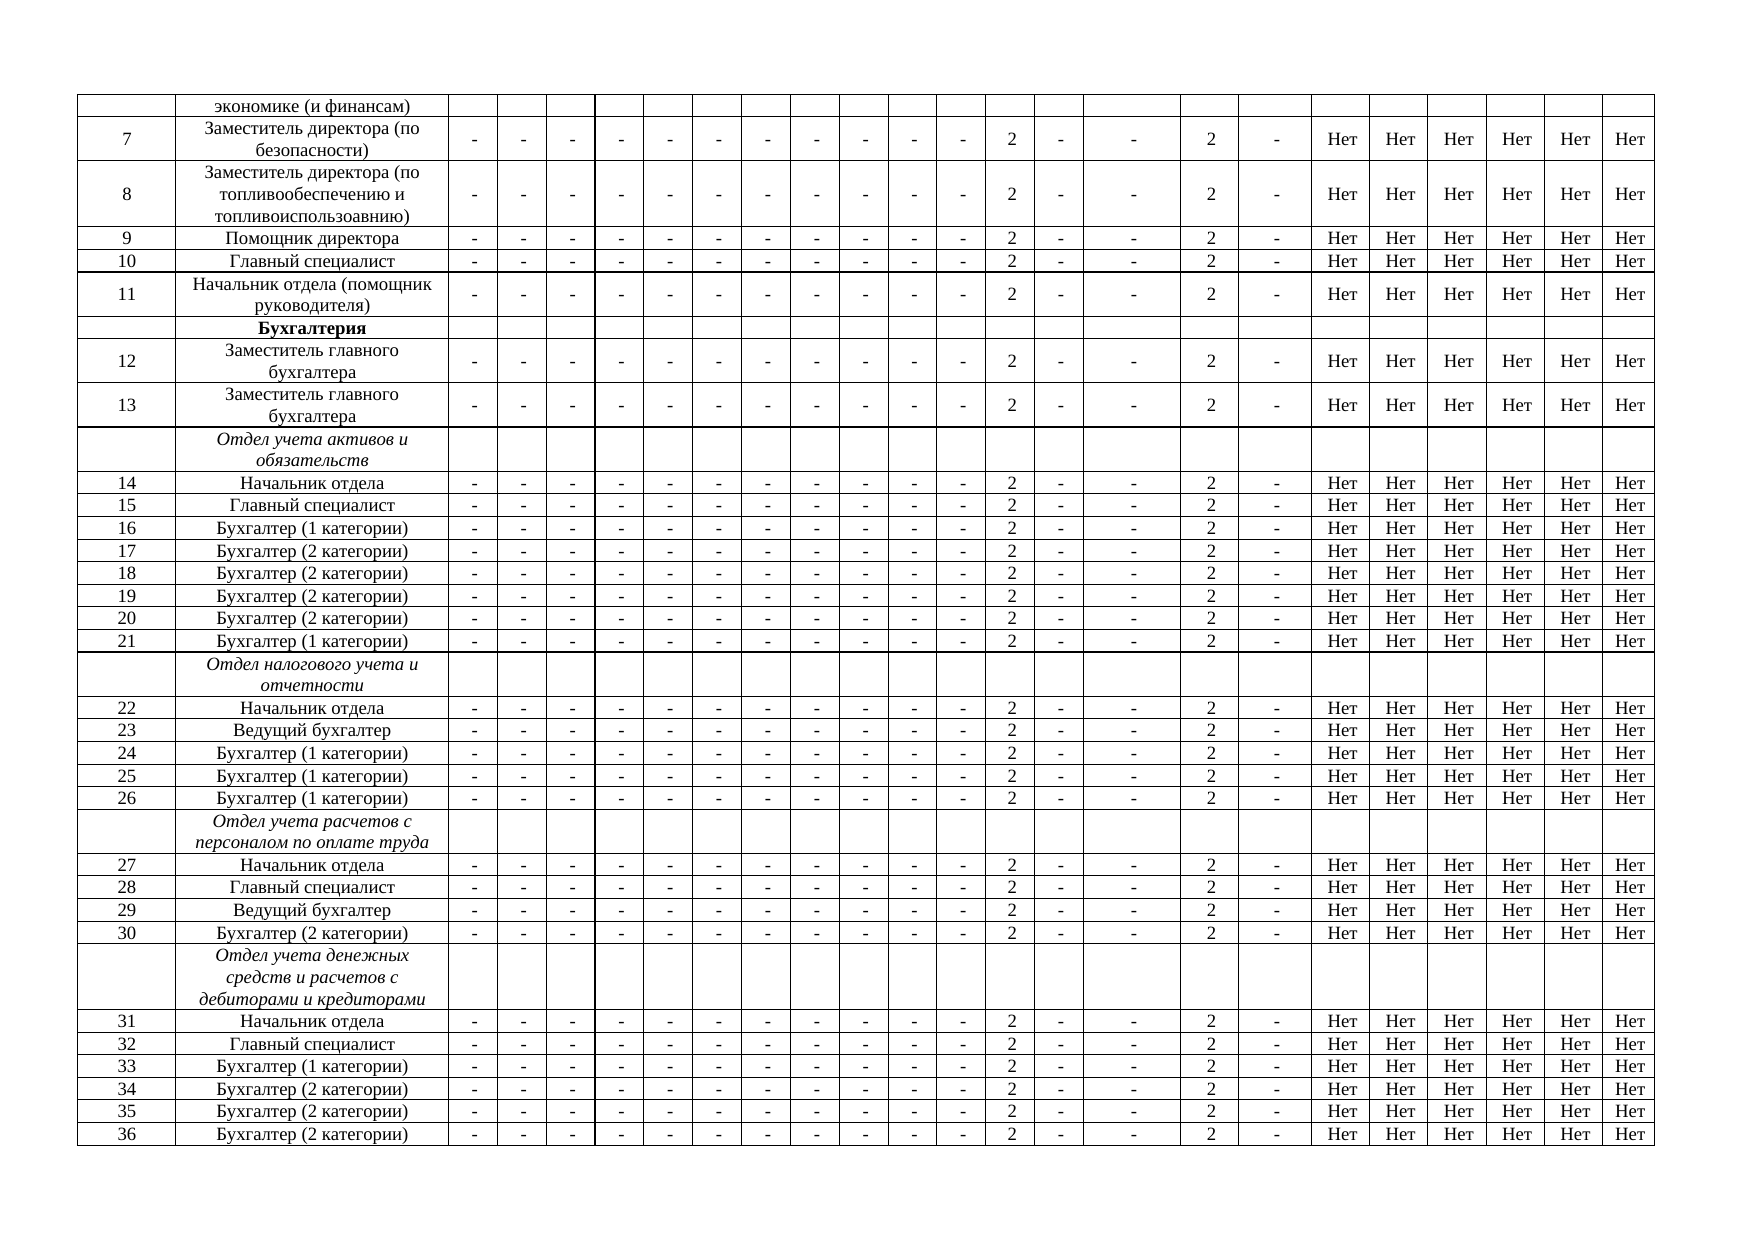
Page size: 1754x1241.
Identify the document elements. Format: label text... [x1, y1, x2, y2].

table_cell Нет [1428, 899, 1486, 921]
table_cell - [1239, 562, 1311, 584]
table_cell Нет [1370, 697, 1427, 718]
table_cell - [742, 117, 790, 160]
table_cell - [1035, 161, 1083, 226]
table_cell Нет [1603, 383, 1654, 426]
table_cell - [840, 1010, 888, 1032]
table_cell - [1035, 899, 1083, 921]
table_cell [1035, 944, 1083, 1009]
table_cell Нет [1487, 517, 1544, 538]
table_cell Нет [1370, 719, 1427, 741]
table_cell Нет [1370, 250, 1427, 271]
table_cell - [1035, 607, 1083, 629]
table_cell 14 [78, 472, 175, 493]
table_cell [1181, 810, 1238, 853]
table_cell - [693, 383, 741, 426]
table_cell - [1035, 1078, 1083, 1099]
table_cell [1370, 810, 1427, 853]
table_cell - [889, 161, 936, 226]
table_cell - [596, 1123, 643, 1144]
table_cell - [693, 1078, 741, 1099]
table_cell - [1239, 494, 1311, 516]
table_cell - [596, 719, 643, 741]
table_cell Нет [1428, 494, 1486, 516]
table_cell - [889, 765, 936, 786]
table_cell - [937, 472, 985, 493]
table_cell Нет [1370, 1055, 1427, 1077]
table_cell 2 [1181, 1123, 1238, 1144]
table_cell Нет [1487, 339, 1544, 382]
table_cell Нет [1545, 494, 1602, 516]
table_cell [1487, 653, 1544, 696]
table_cell - [889, 630, 936, 651]
table_cell Нет [1603, 1123, 1654, 1144]
table_cell 2 [1181, 95, 1238, 116]
table_cell 2 [1181, 630, 1238, 651]
table_cell [742, 317, 790, 338]
table_cell Нет [1312, 540, 1369, 561]
table_cell 2 [1181, 273, 1238, 316]
table_cell - [596, 494, 643, 516]
table_cell - [547, 876, 594, 898]
table_cell Нет [1603, 697, 1654, 718]
table_cell 33 [78, 1055, 175, 1077]
table_cell 2 [986, 161, 1034, 226]
table_cell - [644, 607, 692, 629]
table_cell - [742, 161, 790, 226]
table_cell - [840, 472, 888, 493]
table_cell - [1035, 1010, 1083, 1032]
table_cell - [449, 383, 497, 426]
table_cell [840, 317, 888, 338]
table_cell [498, 428, 546, 471]
table_cell 7 [78, 117, 175, 160]
table_cell Нет [1370, 630, 1427, 651]
table_cell - [840, 876, 888, 898]
table_cell - [498, 1123, 546, 1144]
table_cell [78, 944, 175, 1009]
table_cell [742, 810, 790, 853]
table_cell Нет [1312, 250, 1369, 271]
table_cell 34 [78, 1078, 175, 1099]
table_cell [78, 428, 175, 471]
table_cell 2 [986, 697, 1034, 718]
table_cell [596, 428, 643, 471]
table_cell - [840, 383, 888, 426]
table_cell 36 [78, 1123, 175, 1144]
table_cell [1545, 428, 1602, 471]
table_cell Нет [1312, 876, 1369, 898]
table_cell - [1239, 787, 1311, 809]
table_cell Нет [1487, 540, 1544, 561]
table_cell - [596, 765, 643, 786]
table_cell 2 [986, 517, 1034, 538]
table_cell Нет [1603, 1010, 1654, 1032]
table_cell Нет [1370, 383, 1427, 426]
table_cell - [547, 95, 594, 116]
table_cell Нет [1370, 227, 1427, 249]
table_cell Нет [1312, 854, 1369, 875]
table_cell Нет [1312, 1078, 1369, 1099]
table_cell - [1035, 540, 1083, 561]
table_cell - [742, 876, 790, 898]
table_cell - [449, 339, 497, 382]
table_cell Нет [1603, 585, 1654, 606]
table_cell - [889, 1010, 936, 1032]
table_cell 31 [78, 1010, 175, 1032]
table_cell [791, 810, 839, 853]
table_cell Нет [1603, 517, 1654, 538]
table_cell - [1084, 899, 1180, 921]
table_cell - [840, 585, 888, 606]
table_cell [1035, 428, 1083, 471]
table_cell - [547, 517, 594, 538]
table_cell Нет [1487, 922, 1544, 943]
table_cell - [449, 585, 497, 606]
table_cell - [498, 1100, 546, 1122]
table_cell Нет [1545, 854, 1602, 875]
table_cell - [840, 562, 888, 584]
table_cell - [791, 161, 839, 226]
table_cell - [1239, 517, 1311, 538]
table_cell - [547, 1033, 594, 1054]
table_cell Нет [1487, 742, 1544, 763]
table_cell - [498, 273, 546, 316]
table_cell - [644, 339, 692, 382]
table_cell - [1239, 585, 1311, 606]
table_cell - [693, 630, 741, 651]
table_cell 27 [78, 854, 175, 875]
table_cell - [596, 117, 643, 160]
table_cell - [840, 899, 888, 921]
table_cell - [840, 1055, 888, 1077]
table_cell - [1239, 765, 1311, 786]
table_cell - [644, 1100, 692, 1122]
table_cell [1603, 653, 1654, 696]
table_cell Нет [1487, 899, 1544, 921]
table_cell Бухгалтер (2 категории) [176, 922, 448, 943]
table_cell Нет [1487, 227, 1544, 249]
table_cell - [889, 854, 936, 875]
table_cell Нет [1428, 1123, 1486, 1144]
table_cell Нет [1370, 899, 1427, 921]
table_cell - [840, 494, 888, 516]
table_cell Главный специалист [176, 250, 448, 271]
table_cell 2 [1181, 922, 1238, 943]
table_cell - [644, 765, 692, 786]
table_cell 11 [78, 273, 175, 316]
table_cell - [1084, 161, 1180, 226]
table_cell [1239, 653, 1311, 696]
table_cell - [693, 876, 741, 898]
table_cell 2 [986, 472, 1034, 493]
table_cell - [1035, 250, 1083, 271]
table_cell - [1035, 742, 1083, 763]
table_cell Нет [1428, 742, 1486, 763]
table_cell - [644, 1078, 692, 1099]
table_cell - [1239, 227, 1311, 249]
table_cell - [693, 1010, 741, 1032]
table_cell - [1035, 854, 1083, 875]
table_cell Заместитель главного бухгалтера [176, 339, 448, 382]
table_cell - [547, 161, 594, 226]
table_cell 23 [78, 719, 175, 741]
table_cell [1084, 317, 1180, 338]
table_cell 2 [1181, 719, 1238, 741]
table_cell - [1239, 383, 1311, 426]
table_cell Нет [1545, 117, 1602, 160]
table_cell Нет [1312, 95, 1369, 116]
table_cell - [693, 562, 741, 584]
table_cell - [840, 161, 888, 226]
table_cell - [937, 1055, 985, 1077]
table_cell - [547, 383, 594, 426]
table_cell - [937, 630, 985, 651]
table_cell - [498, 585, 546, 606]
table_cell - [840, 540, 888, 561]
table_cell - [693, 742, 741, 763]
table_cell Нет [1545, 585, 1602, 606]
table_cell Нет [1603, 742, 1654, 763]
table_cell - [693, 540, 741, 561]
table_cell - [889, 697, 936, 718]
table_cell - [693, 250, 741, 271]
table_cell - [840, 787, 888, 809]
table_cell Нет [1545, 742, 1602, 763]
table_cell Нет [1312, 787, 1369, 809]
table_cell Нет [1428, 117, 1486, 160]
table_cell 2 [1181, 765, 1238, 786]
table_cell - [1084, 607, 1180, 629]
table_cell Нет [1487, 1010, 1544, 1032]
table_cell - [547, 854, 594, 875]
table_cell [937, 944, 985, 1009]
table_cell - [840, 517, 888, 538]
table_cell 2 [1181, 607, 1238, 629]
table_cell - [1035, 922, 1083, 943]
table_cell Отдел налогового учета и отчетности [176, 653, 448, 696]
table_cell Нет [1312, 117, 1369, 160]
table_cell Нет [1312, 697, 1369, 718]
table_cell - [1084, 494, 1180, 516]
table_cell - [742, 517, 790, 538]
table_cell - [449, 95, 497, 116]
table_cell - [644, 494, 692, 516]
table_cell [1181, 428, 1238, 471]
table_cell Нет [1603, 1055, 1654, 1077]
table_cell [644, 810, 692, 853]
table_cell Нет [1370, 1078, 1427, 1099]
table_cell [986, 944, 1034, 1009]
table_cell - [1084, 339, 1180, 382]
table_cell Нет [1428, 1055, 1486, 1077]
table_cell 2 [986, 787, 1034, 809]
table_cell 2 [986, 383, 1034, 426]
table_cell 2 [1181, 540, 1238, 561]
table_cell - [742, 697, 790, 718]
table_cell [1239, 317, 1311, 338]
table_cell [1545, 944, 1602, 1009]
table_cell - [742, 494, 790, 516]
table_cell - [937, 1100, 985, 1122]
table_cell - [498, 250, 546, 271]
table_cell - [889, 494, 936, 516]
table_cell Бухгалтер (1 категории) [176, 517, 448, 538]
table_cell - [1035, 472, 1083, 493]
table_cell - [889, 383, 936, 426]
table_cell - [1239, 899, 1311, 921]
table_cell 2 [1181, 250, 1238, 271]
table_cell - [693, 339, 741, 382]
table_cell Бухгалтер (2 категории) [176, 562, 448, 584]
table_cell - [791, 899, 839, 921]
table_cell - [742, 562, 790, 584]
table_cell - [693, 787, 741, 809]
table_cell 2 [1181, 161, 1238, 226]
table_cell - [693, 719, 741, 741]
table_cell - [1239, 1100, 1311, 1122]
table_cell [986, 653, 1034, 696]
table_cell - [1084, 719, 1180, 741]
table_cell - [1035, 787, 1083, 809]
table_cell - [547, 117, 594, 160]
table_cell - [1084, 95, 1180, 116]
table_cell - [1035, 517, 1083, 538]
table_cell - [840, 1123, 888, 1144]
table_cell - [1035, 1055, 1083, 1077]
table_cell Нет [1370, 273, 1427, 316]
table_cell Нет [1545, 250, 1602, 271]
table_cell [986, 428, 1034, 471]
table_cell - [791, 273, 839, 316]
table_cell - [498, 472, 546, 493]
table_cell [176, 1123, 448, 1144]
table_cell Нет [1312, 227, 1369, 249]
table_cell [78, 317, 175, 338]
table_cell Начальник отдела [176, 1010, 448, 1032]
table_cell - [644, 383, 692, 426]
table_cell - [644, 854, 692, 875]
table_cell - [596, 472, 643, 493]
table_cell Бухгалтер (1 категории) [176, 765, 448, 786]
table_cell Нет [1428, 1078, 1486, 1099]
table_cell - [449, 250, 497, 271]
table_cell Нет [1487, 472, 1544, 493]
table_cell - [693, 1055, 741, 1077]
table_cell - [547, 562, 594, 584]
table_cell 13 [78, 383, 175, 426]
table_cell - [547, 1123, 594, 1144]
table_cell - [1035, 562, 1083, 584]
table_cell - [791, 517, 839, 538]
table_cell [1370, 428, 1427, 471]
table_cell 2 [986, 117, 1034, 160]
table_cell [889, 428, 936, 471]
table_cell Главный специалист [176, 876, 448, 898]
table_cell - [889, 585, 936, 606]
table_cell - [547, 719, 594, 741]
table_cell - [1239, 540, 1311, 561]
table_cell [1428, 428, 1486, 471]
table_cell Нет [1428, 562, 1486, 584]
table_cell - [1239, 1123, 1311, 1144]
table_cell [547, 810, 594, 853]
table_cell - [742, 1078, 790, 1099]
table_cell [1370, 317, 1427, 338]
table_cell - [1084, 787, 1180, 809]
table_cell - [791, 383, 839, 426]
table_cell [596, 944, 643, 1009]
table_cell - [644, 630, 692, 651]
table_cell - [937, 899, 985, 921]
table_cell - [1084, 383, 1180, 426]
table_cell - [547, 899, 594, 921]
table_cell [547, 428, 594, 471]
table_cell - [742, 607, 790, 629]
table_cell Нет [1487, 1100, 1544, 1122]
table_cell - [498, 697, 546, 718]
table_cell - [1239, 117, 1311, 160]
table_cell [1084, 944, 1180, 1009]
table_cell 2 [1181, 787, 1238, 809]
table_cell - [1239, 922, 1311, 943]
table_cell - [791, 607, 839, 629]
table_cell - [449, 273, 497, 316]
table_cell - [498, 787, 546, 809]
table_cell 2 [1181, 339, 1238, 382]
table_cell - [449, 1100, 497, 1122]
table_cell - [840, 339, 888, 382]
table_cell - [1239, 339, 1311, 382]
table_cell - [693, 1123, 741, 1144]
table_cell 30 [78, 922, 175, 943]
table_cell Нет [1545, 1100, 1602, 1122]
table_cell - [791, 630, 839, 651]
table_cell - [498, 922, 546, 943]
table_cell [449, 810, 497, 853]
table_cell - [937, 585, 985, 606]
table_cell - [449, 899, 497, 921]
table_cell - [889, 876, 936, 898]
table_cell - [693, 585, 741, 606]
table_cell - [449, 854, 497, 875]
table_cell - [1239, 854, 1311, 875]
table_cell - [449, 742, 497, 763]
table_cell - [889, 719, 936, 741]
table_cell - [596, 517, 643, 538]
table_cell - [791, 787, 839, 809]
table_cell - [889, 1100, 936, 1122]
table_cell 20 [78, 607, 175, 629]
table_cell Нет [1487, 1078, 1544, 1099]
table_cell - [1084, 1078, 1180, 1099]
table_cell [937, 653, 985, 696]
table_cell [1545, 653, 1602, 696]
table_cell - [937, 339, 985, 382]
table_cell - [547, 607, 594, 629]
table_cell [791, 653, 839, 696]
table_cell - [596, 273, 643, 316]
table_cell 2 [1181, 227, 1238, 249]
table_cell Нет [1312, 562, 1369, 584]
table_cell - [1035, 697, 1083, 718]
table_cell Нет [1603, 1078, 1654, 1099]
table_cell - [889, 339, 936, 382]
table_cell Нет [1312, 1055, 1369, 1077]
table_cell - [644, 1055, 692, 1077]
table_cell Заместитель директора (по безопасности) [176, 117, 448, 160]
table_cell [498, 810, 546, 853]
table_cell Нет [1603, 339, 1654, 382]
table_cell Начальник отдела [176, 472, 448, 493]
table_cell - [693, 517, 741, 538]
table_cell Нет [1545, 161, 1602, 226]
table_cell Нет [1428, 585, 1486, 606]
table_cell - [547, 250, 594, 271]
table_cell Нет [1603, 1100, 1654, 1122]
table_cell Нет [1603, 899, 1654, 921]
table_cell - [937, 273, 985, 316]
table_cell Нет [1312, 607, 1369, 629]
table_cell - [840, 742, 888, 763]
table_cell 2 [986, 273, 1034, 316]
table_cell Нет [1603, 540, 1654, 561]
table_cell - [1035, 585, 1083, 606]
table_cell [449, 317, 497, 338]
table_cell - [1035, 95, 1083, 116]
table_cell - [840, 227, 888, 249]
table_cell Нет [1603, 922, 1654, 943]
table_cell 24 [78, 742, 175, 763]
table_cell [791, 428, 839, 471]
table_cell - [498, 494, 546, 516]
table_cell [1181, 944, 1238, 1009]
table_cell [1487, 317, 1544, 338]
table_cell Нет [1312, 922, 1369, 943]
table_cell [547, 653, 594, 696]
table_cell - [1084, 742, 1180, 763]
table_cell 2 [986, 227, 1034, 249]
table_cell - [937, 742, 985, 763]
table_cell Нет [1487, 117, 1544, 160]
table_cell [176, 95, 448, 116]
table_cell - [1239, 273, 1311, 316]
table_cell Нет [1428, 787, 1486, 809]
table_cell - [840, 1100, 888, 1122]
table_cell - [1035, 227, 1083, 249]
table_cell Нет [1428, 383, 1486, 426]
table_cell Нет [1545, 1010, 1602, 1032]
table_cell Главный специалист [176, 494, 448, 516]
table_cell - [1035, 1100, 1083, 1122]
table_cell [1312, 653, 1369, 696]
table_cell [78, 653, 175, 696]
table_cell Ведущий бухгалтер [176, 899, 448, 921]
table_cell 2 [1181, 472, 1238, 493]
table_cell - [498, 765, 546, 786]
table_cell - [498, 540, 546, 561]
table_cell - [693, 854, 741, 875]
table_cell [937, 317, 985, 338]
table_cell Отдел учета расчетов с персоналом по оплате труда [176, 810, 448, 853]
table_cell Нет [1603, 472, 1654, 493]
table_cell Нет [1312, 1100, 1369, 1122]
table_cell Нет [1603, 787, 1654, 809]
table_cell Нет [1312, 472, 1369, 493]
table_cell - [1084, 765, 1180, 786]
table_cell [1603, 317, 1654, 338]
table_cell 2 [1181, 562, 1238, 584]
table_cell - [644, 719, 692, 741]
table_cell - [449, 517, 497, 538]
table_cell - [889, 540, 936, 561]
table_cell Нет [1545, 1033, 1602, 1054]
table_cell [547, 317, 594, 338]
table_cell Отдел учета активов и обязательств [176, 428, 448, 471]
table_cell Нет [1312, 630, 1369, 651]
table_cell [1084, 653, 1180, 696]
table_cell [1428, 653, 1486, 696]
table_cell [78, 810, 175, 853]
table_cell Нет [1312, 899, 1369, 921]
table_cell - [547, 585, 594, 606]
table_cell - [498, 719, 546, 741]
table_cell - [547, 630, 594, 651]
table_cell - [791, 719, 839, 741]
table_cell - [791, 585, 839, 606]
table_cell [1035, 317, 1083, 338]
table_cell - [742, 1010, 790, 1032]
table_cell [693, 810, 741, 853]
table_cell 2 [1181, 876, 1238, 898]
table_cell - [791, 1010, 839, 1032]
table_cell Нет [1603, 854, 1654, 875]
table_cell 2 [986, 630, 1034, 651]
table_cell - [693, 472, 741, 493]
table_cell Нет [1370, 517, 1427, 538]
table_cell 25 [78, 765, 175, 786]
table_cell - [596, 876, 643, 898]
table_cell - [1239, 630, 1311, 651]
table_cell [693, 317, 741, 338]
table_cell [742, 428, 790, 471]
table_cell [791, 317, 839, 338]
table_cell - [937, 922, 985, 943]
table_cell - [791, 562, 839, 584]
table_cell - [596, 1078, 643, 1099]
table_cell - [840, 1078, 888, 1099]
table_cell - [840, 607, 888, 629]
table_cell Нет [1487, 607, 1544, 629]
table_cell Нет [1545, 95, 1602, 116]
table_cell [693, 653, 741, 696]
table_cell Нет [1428, 472, 1486, 493]
table_cell [1181, 653, 1238, 696]
table_cell 2 [1181, 494, 1238, 516]
table_cell - [742, 1100, 790, 1122]
table_cell - [644, 697, 692, 718]
table_cell 15 [78, 494, 175, 516]
table_cell Нет [1603, 719, 1654, 741]
table_cell - [547, 494, 594, 516]
table_cell Нет [1487, 585, 1544, 606]
table_cell - [937, 95, 985, 116]
table_cell Нет [1545, 765, 1602, 786]
table_cell Помощник директора [176, 227, 448, 249]
table_cell 2 [1181, 1078, 1238, 1099]
table_cell - [791, 1078, 839, 1099]
table_cell - [889, 899, 936, 921]
table_cell Ведущий бухгалтер [176, 719, 448, 741]
table_cell - [937, 227, 985, 249]
table_cell - [1035, 117, 1083, 160]
table_cell Бухгалтер (2 категории) [176, 607, 448, 629]
table_cell Нет [1428, 630, 1486, 651]
table_cell Нет [1487, 273, 1544, 316]
table_cell - [596, 607, 643, 629]
table_cell Нет [1370, 876, 1427, 898]
table_cell Нет [1487, 95, 1544, 116]
table_cell - [742, 787, 790, 809]
table_cell - [498, 854, 546, 875]
table_cell - [498, 227, 546, 249]
table_cell - [547, 765, 594, 786]
table_cell - [596, 697, 643, 718]
table_cell [1035, 810, 1083, 853]
table_cell - [693, 1033, 741, 1054]
table_cell Нет [1603, 765, 1654, 786]
table_cell - [937, 719, 985, 741]
table_cell - [449, 765, 497, 786]
table_cell Нет [1428, 854, 1486, 875]
table_cell Нет [1312, 273, 1369, 316]
table_cell [644, 317, 692, 338]
table_cell Бухгалтер (2 категории) [176, 1100, 448, 1122]
table_cell - [449, 787, 497, 809]
table_cell - [644, 1123, 692, 1144]
table_cell Нет [1312, 161, 1369, 226]
table_cell - [937, 494, 985, 516]
table_cell - [1035, 494, 1083, 516]
table_cell Нет [1370, 562, 1427, 584]
table_cell - [937, 607, 985, 629]
table_cell Нет [1370, 161, 1427, 226]
table_cell - [596, 1033, 643, 1054]
table_cell Нет [1545, 899, 1602, 921]
table_cell [791, 944, 839, 1009]
table_cell [986, 317, 1034, 338]
table_cell [986, 810, 1034, 853]
table_cell Бухгалтер (2 категории) [176, 1078, 448, 1099]
table_cell - [596, 540, 643, 561]
table_cell 2 [986, 562, 1034, 584]
table_cell [498, 317, 546, 338]
table_cell Нет [1312, 742, 1369, 763]
table_cell - [791, 854, 839, 875]
table_cell Нет [1545, 227, 1602, 249]
table_cell [596, 810, 643, 853]
table_cell - [791, 1055, 839, 1077]
table_cell Нет [1312, 339, 1369, 382]
table_cell Бухгалтер (1 категории) [176, 630, 448, 651]
table_cell [1312, 944, 1369, 1009]
table_cell 2 [986, 540, 1034, 561]
table_cell - [644, 922, 692, 943]
table_cell Нет [1312, 1033, 1369, 1054]
table_cell - [596, 854, 643, 875]
table_cell [1181, 317, 1238, 338]
table_cell - [791, 697, 839, 718]
table_cell - [889, 472, 936, 493]
table_cell - [596, 787, 643, 809]
table_cell - [1084, 1010, 1180, 1032]
table_cell Нет [1428, 273, 1486, 316]
table_cell - [742, 1123, 790, 1144]
table_cell Нет [1487, 494, 1544, 516]
table_cell 2 [986, 899, 1034, 921]
table_cell 2 [986, 1033, 1034, 1054]
table_cell Нет [1428, 1033, 1486, 1054]
table_cell - [791, 1123, 839, 1144]
table_cell - [937, 1078, 985, 1099]
table_cell - [644, 161, 692, 226]
table_cell Бухгалтер (2 категории) [176, 540, 448, 561]
table_cell - [693, 697, 741, 718]
table_cell - [791, 742, 839, 763]
table_cell - [498, 742, 546, 763]
table_cell - [840, 117, 888, 160]
table_cell - [693, 765, 741, 786]
table_cell Нет [1428, 227, 1486, 249]
table_cell - [547, 787, 594, 809]
table_cell - [596, 1100, 643, 1122]
table_cell - [644, 562, 692, 584]
table_cell 2 [986, 1055, 1034, 1077]
table_cell Бухгалтер (2 категории) [176, 585, 448, 606]
table_cell [1487, 810, 1544, 853]
table_cell - [498, 630, 546, 651]
table_cell - [547, 540, 594, 561]
table_cell - [644, 787, 692, 809]
table_cell Нет [1370, 494, 1427, 516]
table_cell - [1084, 117, 1180, 160]
table_cell [1428, 810, 1486, 853]
table_cell - [449, 472, 497, 493]
table_cell - [644, 117, 692, 160]
table_cell - [840, 1033, 888, 1054]
table_cell Нет [1312, 719, 1369, 741]
table_cell - [1084, 922, 1180, 943]
table_cell Нет [1487, 562, 1544, 584]
table_cell - [449, 607, 497, 629]
table_cell [742, 653, 790, 696]
table_cell - [596, 1010, 643, 1032]
table_cell - [889, 250, 936, 271]
table_cell Нет [1545, 517, 1602, 538]
table_cell - [449, 1078, 497, 1099]
table_cell - [791, 540, 839, 561]
table_cell - [840, 719, 888, 741]
table_cell - [1084, 630, 1180, 651]
table_cell 2 [986, 765, 1034, 786]
table_cell [1428, 944, 1486, 1009]
table_cell Нет [1487, 876, 1544, 898]
table_cell - [449, 562, 497, 584]
table_cell 12 [78, 339, 175, 382]
table_cell [889, 317, 936, 338]
table_cell 10 [78, 250, 175, 271]
table_cell - [1239, 876, 1311, 898]
table_cell Нет [1545, 719, 1602, 741]
table_cell Нет [1370, 585, 1427, 606]
table_cell - [791, 876, 839, 898]
table_cell - [596, 95, 643, 116]
table_cell - [742, 630, 790, 651]
table_cell - [644, 742, 692, 763]
table_cell - [889, 787, 936, 809]
table_cell [449, 653, 497, 696]
table_cell 2 [986, 922, 1034, 943]
table_cell - [1084, 250, 1180, 271]
table_cell Нет [1312, 517, 1369, 538]
table_cell - [742, 585, 790, 606]
table_cell Нет [1428, 95, 1486, 116]
table_cell Бухгалтер (1 категории) [176, 1055, 448, 1077]
table_cell - [889, 95, 936, 116]
table_cell Отдел учета денежных средств и расчетов с дебиторами и кредиторами [176, 944, 448, 1009]
table_cell - [937, 876, 985, 898]
table_cell - [498, 899, 546, 921]
table_cell - [1035, 630, 1083, 651]
table_cell - [889, 1078, 936, 1099]
table_cell - [449, 494, 497, 516]
table_cell 9 [78, 227, 175, 249]
table_cell - [547, 472, 594, 493]
table_cell Бухгалтер (1 категории) [176, 742, 448, 763]
table_cell - [840, 95, 888, 116]
table_cell [1545, 810, 1602, 853]
table_cell Нет [1603, 273, 1654, 316]
table_cell - [547, 742, 594, 763]
table_cell 32 [78, 1033, 175, 1054]
table_cell Заместитель директора (по топливообеспечению и топливоиспользоавнию) [176, 161, 448, 226]
table_cell - [791, 250, 839, 271]
table_cell Заместитель главного бухгалтера [176, 383, 448, 426]
table_cell Нет [1545, 630, 1602, 651]
table_cell - [1239, 742, 1311, 763]
table_cell [644, 653, 692, 696]
table_cell - [1084, 1033, 1180, 1054]
table_cell - [596, 161, 643, 226]
table_cell - [498, 607, 546, 629]
table_cell - [1035, 1123, 1083, 1144]
table_cell - [449, 161, 497, 226]
table_cell Нет [1487, 1123, 1544, 1144]
table_cell - [1084, 697, 1180, 718]
table_cell [1603, 810, 1654, 853]
table_cell Нет [1312, 494, 1369, 516]
table_cell - [742, 339, 790, 382]
table_cell - [596, 742, 643, 763]
table_cell - [840, 765, 888, 786]
table_cell - [937, 787, 985, 809]
table_cell - [937, 1033, 985, 1054]
table_cell - [937, 540, 985, 561]
table_cell - [596, 1055, 643, 1077]
table_cell - [498, 517, 546, 538]
table_cell 18 [78, 562, 175, 584]
table_cell [1312, 428, 1369, 471]
table_cell - [1035, 339, 1083, 382]
table_cell Нет [1603, 1033, 1654, 1054]
table_cell - [644, 517, 692, 538]
table_cell Начальник отдела [176, 854, 448, 875]
table_cell [596, 317, 643, 338]
table_cell - [791, 1100, 839, 1122]
table_cell Нет [1370, 922, 1427, 943]
table_cell [1239, 428, 1311, 471]
table_cell - [498, 95, 546, 116]
table_cell [1035, 653, 1083, 696]
table_cell Нет [1370, 787, 1427, 809]
table_cell - [1239, 1010, 1311, 1032]
table_cell - [449, 1123, 497, 1144]
table_cell Нет [1603, 876, 1654, 898]
table_cell Нет [1428, 876, 1486, 898]
table_cell Нет [1545, 1055, 1602, 1077]
table_cell 2 [986, 876, 1034, 898]
table_cell - [791, 95, 839, 116]
table_cell 2 [986, 494, 1034, 516]
table_cell Нет [1428, 922, 1486, 943]
table_cell [498, 653, 546, 696]
table_cell - [449, 1010, 497, 1032]
table_cell 2 [1181, 899, 1238, 921]
table_cell 2 [986, 95, 1034, 116]
table_cell - [937, 854, 985, 875]
table_cell - [1084, 472, 1180, 493]
table_cell [1545, 317, 1602, 338]
table_cell Начальник отдела (помощник руководителя) [176, 273, 448, 316]
table_cell - [742, 95, 790, 116]
table_cell - [889, 922, 936, 943]
table_cell 2 [986, 854, 1034, 875]
table_cell 2 [986, 1100, 1034, 1122]
table_cell [1370, 653, 1427, 696]
table_cell Нет [1370, 95, 1427, 116]
table_cell 8 [78, 161, 175, 226]
table_cell - [937, 161, 985, 226]
table_cell - [889, 117, 936, 160]
table_cell 2 [1181, 517, 1238, 538]
table_cell - [1084, 854, 1180, 875]
table_cell - [937, 562, 985, 584]
table_cell - [693, 922, 741, 943]
table_cell - [937, 765, 985, 786]
table_cell - [889, 1055, 936, 1077]
table_cell - [1239, 95, 1311, 116]
table_cell - [742, 227, 790, 249]
table_cell 2 [986, 585, 1034, 606]
table_cell - [1084, 562, 1180, 584]
table_cell - [889, 607, 936, 629]
table_cell - [449, 876, 497, 898]
table_cell - [498, 161, 546, 226]
table_cell [889, 653, 936, 696]
table_cell - [742, 742, 790, 763]
table_cell [840, 810, 888, 853]
table_cell - [840, 630, 888, 651]
table_cell - [889, 562, 936, 584]
table_cell - [742, 472, 790, 493]
table_cell - [937, 1123, 985, 1144]
table_cell 17 [78, 540, 175, 561]
table_cell Нет [1603, 562, 1654, 584]
table_cell 21 [78, 630, 175, 651]
table_cell - [693, 607, 741, 629]
table_cell Нет [1545, 540, 1602, 561]
table_cell - [644, 250, 692, 271]
table_cell - [742, 1055, 790, 1077]
table_cell - [547, 227, 594, 249]
table_cell 2 [986, 719, 1034, 741]
table_cell 2 [986, 742, 1034, 763]
table_cell - [1084, 227, 1180, 249]
table_cell - [1035, 876, 1083, 898]
table_cell [937, 810, 985, 853]
table_cell Нет [1428, 1100, 1486, 1122]
table_cell - [791, 1033, 839, 1054]
table_cell - [742, 250, 790, 271]
table_cell - [644, 876, 692, 898]
table_cell - [644, 1033, 692, 1054]
table_cell Нет [1428, 719, 1486, 741]
table_cell Нет [1603, 250, 1654, 271]
table_cell - [596, 562, 643, 584]
table_cell Нет [1603, 117, 1654, 160]
table_cell - [498, 876, 546, 898]
table_cell - [449, 697, 497, 718]
table_cell 2 [1181, 383, 1238, 426]
table_cell - [742, 383, 790, 426]
table_cell 2 [986, 607, 1034, 629]
table_cell - [889, 1123, 936, 1144]
table_cell - [889, 273, 936, 316]
table_cell - [840, 854, 888, 875]
table_cell - [547, 273, 594, 316]
table_cell 2 [986, 1123, 1034, 1144]
table_cell Нет [1603, 630, 1654, 651]
table_cell - [644, 227, 692, 249]
table_cell - [937, 697, 985, 718]
table_cell [937, 428, 985, 471]
table_cell - [742, 922, 790, 943]
table_cell - [449, 1033, 497, 1054]
table_cell - [1084, 1100, 1180, 1122]
table_cell - [742, 899, 790, 921]
table_cell Нет [1603, 494, 1654, 516]
table_cell [1487, 428, 1544, 471]
table_cell [644, 944, 692, 1009]
table_cell - [498, 339, 546, 382]
table_cell 2 [986, 1010, 1034, 1032]
table_cell - [449, 630, 497, 651]
table_cell 2 [1181, 854, 1238, 875]
table_cell Нет [1312, 585, 1369, 606]
table_cell [1428, 317, 1486, 338]
table_cell [693, 944, 741, 1009]
table_cell 2 [986, 250, 1034, 271]
table_cell Нет [1428, 697, 1486, 718]
table_cell [889, 810, 936, 853]
table_cell Нет [1428, 517, 1486, 538]
table_cell - [1035, 383, 1083, 426]
table_cell 2 [986, 339, 1034, 382]
table_cell - [742, 1033, 790, 1054]
table_cell - [596, 339, 643, 382]
table_cell - [1239, 161, 1311, 226]
table_cell 16 [78, 517, 175, 538]
table_cell [1084, 810, 1180, 853]
table_cell - [937, 383, 985, 426]
table_cell Нет [1545, 787, 1602, 809]
table_cell - [840, 273, 888, 316]
table_cell Нет [1370, 765, 1427, 786]
table_cell - [547, 1100, 594, 1122]
table_cell - [1239, 607, 1311, 629]
table_cell Нет [1487, 787, 1544, 809]
table_cell Нет [1428, 607, 1486, 629]
table_cell 22 [78, 697, 175, 718]
table_cell - [449, 1055, 497, 1077]
table_cell Нет [1487, 250, 1544, 271]
table_cell Нет [1370, 339, 1427, 382]
table_cell Нет [1545, 876, 1602, 898]
table_cell Нет [1428, 540, 1486, 561]
table_cell Нет [1428, 250, 1486, 271]
table_cell Нет [1545, 339, 1602, 382]
table_cell Нет [1487, 161, 1544, 226]
table_cell - [840, 250, 888, 271]
table_cell Нет [1370, 472, 1427, 493]
table_cell Начальник отдела [176, 697, 448, 718]
table_cell [1487, 944, 1544, 1009]
table_cell - [693, 1100, 741, 1122]
table_cell - [644, 585, 692, 606]
table_cell [1603, 944, 1654, 1009]
table_cell - [644, 273, 692, 316]
table_cell - [1239, 1055, 1311, 1077]
table_cell - [596, 630, 643, 651]
table_cell - [791, 117, 839, 160]
table_cell - [498, 1010, 546, 1032]
table_cell Нет [1545, 383, 1602, 426]
table_cell - [596, 250, 643, 271]
table_cell Нет [1487, 383, 1544, 426]
table_cell [1312, 317, 1369, 338]
table_cell - [596, 585, 643, 606]
table_cell Нет [1545, 1078, 1602, 1099]
table_cell Нет [1428, 1010, 1486, 1032]
table_cell Главный специалист [176, 1033, 448, 1054]
table_cell - [547, 1010, 594, 1032]
table_cell - [449, 227, 497, 249]
table_cell 2 [1181, 1010, 1238, 1032]
table_cell - [547, 1055, 594, 1077]
table_cell Нет [1370, 1010, 1427, 1032]
table_cell - [498, 562, 546, 584]
table_cell [1239, 944, 1311, 1009]
table_cell 29 [78, 899, 175, 921]
table_cell Нет [1312, 1010, 1369, 1032]
table_cell - [791, 494, 839, 516]
table_cell Нет [1428, 161, 1486, 226]
table_cell - [596, 227, 643, 249]
table_cell - [644, 1010, 692, 1032]
table_cell 28 [78, 876, 175, 898]
table_cell Нет [1545, 922, 1602, 943]
table_cell 2 [1181, 697, 1238, 718]
table_cell [449, 944, 497, 1009]
table_cell Нет [1603, 161, 1654, 226]
table_cell 35 [78, 1100, 175, 1122]
table_cell - [889, 742, 936, 763]
table_cell [742, 944, 790, 1009]
table_cell Нет [1370, 1033, 1427, 1054]
table_cell 19 [78, 585, 175, 606]
table_cell Нет [1545, 562, 1602, 584]
table_cell - [1239, 719, 1311, 741]
table_cell - [1084, 876, 1180, 898]
table_cell [547, 944, 594, 1009]
table_cell - [840, 922, 888, 943]
table_cell Нет [1312, 383, 1369, 426]
table_cell Бухгалтер (1 категории) [176, 787, 448, 809]
table_cell 2 [986, 1078, 1034, 1099]
table_cell 6 [78, 95, 175, 116]
table_cell - [547, 339, 594, 382]
table_cell [644, 428, 692, 471]
table_cell 2 [1181, 117, 1238, 160]
table_cell 2 [1181, 585, 1238, 606]
table_cell - [449, 540, 497, 561]
table_cell [1603, 428, 1654, 471]
table_cell Нет [1545, 1123, 1602, 1144]
table_cell [498, 944, 546, 1009]
table_cell - [693, 95, 741, 116]
table_cell - [742, 540, 790, 561]
table_cell - [449, 117, 497, 160]
table_cell Нет [1545, 697, 1602, 718]
table_cell Нет [1428, 765, 1486, 786]
table_cell - [937, 250, 985, 271]
table_cell - [693, 227, 741, 249]
table_cell - [889, 1033, 936, 1054]
table_cell Нет [1370, 117, 1427, 160]
table_cell - [498, 117, 546, 160]
table_cell - [449, 719, 497, 741]
table_cell Нет [1370, 1100, 1427, 1122]
table_cell [840, 428, 888, 471]
table_cell Нет [1428, 339, 1486, 382]
table_cell - [547, 922, 594, 943]
table_cell - [644, 95, 692, 116]
table_cell - [791, 227, 839, 249]
table_cell - [693, 494, 741, 516]
table_cell - [596, 922, 643, 943]
table_cell 26 [78, 787, 175, 809]
table_cell - [547, 697, 594, 718]
table_cell Нет [1370, 540, 1427, 561]
table_cell - [1035, 1033, 1083, 1054]
table_cell - [693, 161, 741, 226]
table_cell - [498, 1055, 546, 1077]
table_cell [1312, 810, 1369, 853]
table_cell - [1239, 1078, 1311, 1099]
table_cell - [791, 922, 839, 943]
table_cell - [742, 854, 790, 875]
table_cell - [596, 383, 643, 426]
table_cell - [1239, 697, 1311, 718]
table_cell Нет [1487, 697, 1544, 718]
table_cell [1370, 944, 1427, 1009]
table_cell Нет [1545, 273, 1602, 316]
table_cell 2 [1181, 1100, 1238, 1122]
table_cell Нет [1312, 1123, 1369, 1144]
table_cell - [644, 540, 692, 561]
table_cell - [1084, 517, 1180, 538]
table_cell - [1084, 273, 1180, 316]
table_cell Нет [1487, 854, 1544, 875]
table_cell - [742, 273, 790, 316]
table_cell [889, 944, 936, 1009]
table_cell Нет [1487, 1033, 1544, 1054]
table_cell [693, 428, 741, 471]
table_cell - [1084, 585, 1180, 606]
table_cell 2 [1181, 1033, 1238, 1054]
table_cell - [1084, 540, 1180, 561]
table_cell [1084, 428, 1180, 471]
table_cell Нет [1545, 607, 1602, 629]
table_cell - [498, 1033, 546, 1054]
table_cell - [889, 227, 936, 249]
table_cell - [596, 899, 643, 921]
table_cell [840, 944, 888, 1009]
table_cell - [547, 1078, 594, 1099]
table_cell - [889, 517, 936, 538]
table_cell - [1239, 250, 1311, 271]
table_cell - [1239, 472, 1311, 493]
table_cell - [1035, 273, 1083, 316]
table_cell - [791, 472, 839, 493]
table_cell - [693, 899, 741, 921]
table_cell Нет [1370, 854, 1427, 875]
table_cell [840, 653, 888, 696]
table_cell - [791, 765, 839, 786]
table_cell - [644, 472, 692, 493]
table_cell - [840, 697, 888, 718]
table_cell 2 [1181, 742, 1238, 763]
table_cell - [742, 719, 790, 741]
table_cell Нет [1487, 1055, 1544, 1077]
table_cell - [742, 765, 790, 786]
table_cell Нет [1487, 719, 1544, 741]
table_cell Нет [1603, 227, 1654, 249]
table_cell Нет [1370, 1123, 1427, 1144]
table_cell - [693, 117, 741, 160]
table_cell Бухгалтерия [176, 317, 448, 338]
table_cell [1239, 810, 1311, 853]
table_cell - [937, 1010, 985, 1032]
table_cell Нет [1370, 607, 1427, 629]
table_cell - [1035, 719, 1083, 741]
table_cell - [791, 339, 839, 382]
table_cell - [937, 117, 985, 160]
table_cell Нет [1487, 630, 1544, 651]
table_cell 2 [1181, 1055, 1238, 1077]
table_cell Нет [1603, 95, 1654, 116]
table_cell - [1035, 765, 1083, 786]
table_cell Нет [1312, 765, 1369, 786]
table_cell - [498, 383, 546, 426]
table_cell - [1084, 1055, 1180, 1077]
table_cell Нет [1487, 765, 1544, 786]
table_cell [449, 428, 497, 471]
table_cell Нет [1370, 742, 1427, 763]
table_cell - [1239, 1033, 1311, 1054]
table_cell - [449, 922, 497, 943]
table_cell Нет [1545, 472, 1602, 493]
table_cell - [498, 1078, 546, 1099]
table_cell [596, 653, 643, 696]
table_cell - [1084, 1123, 1180, 1144]
table_cell - [937, 517, 985, 538]
table_cell - [693, 273, 741, 316]
table_cell - [644, 899, 692, 921]
table_cell Нет [1603, 607, 1654, 629]
